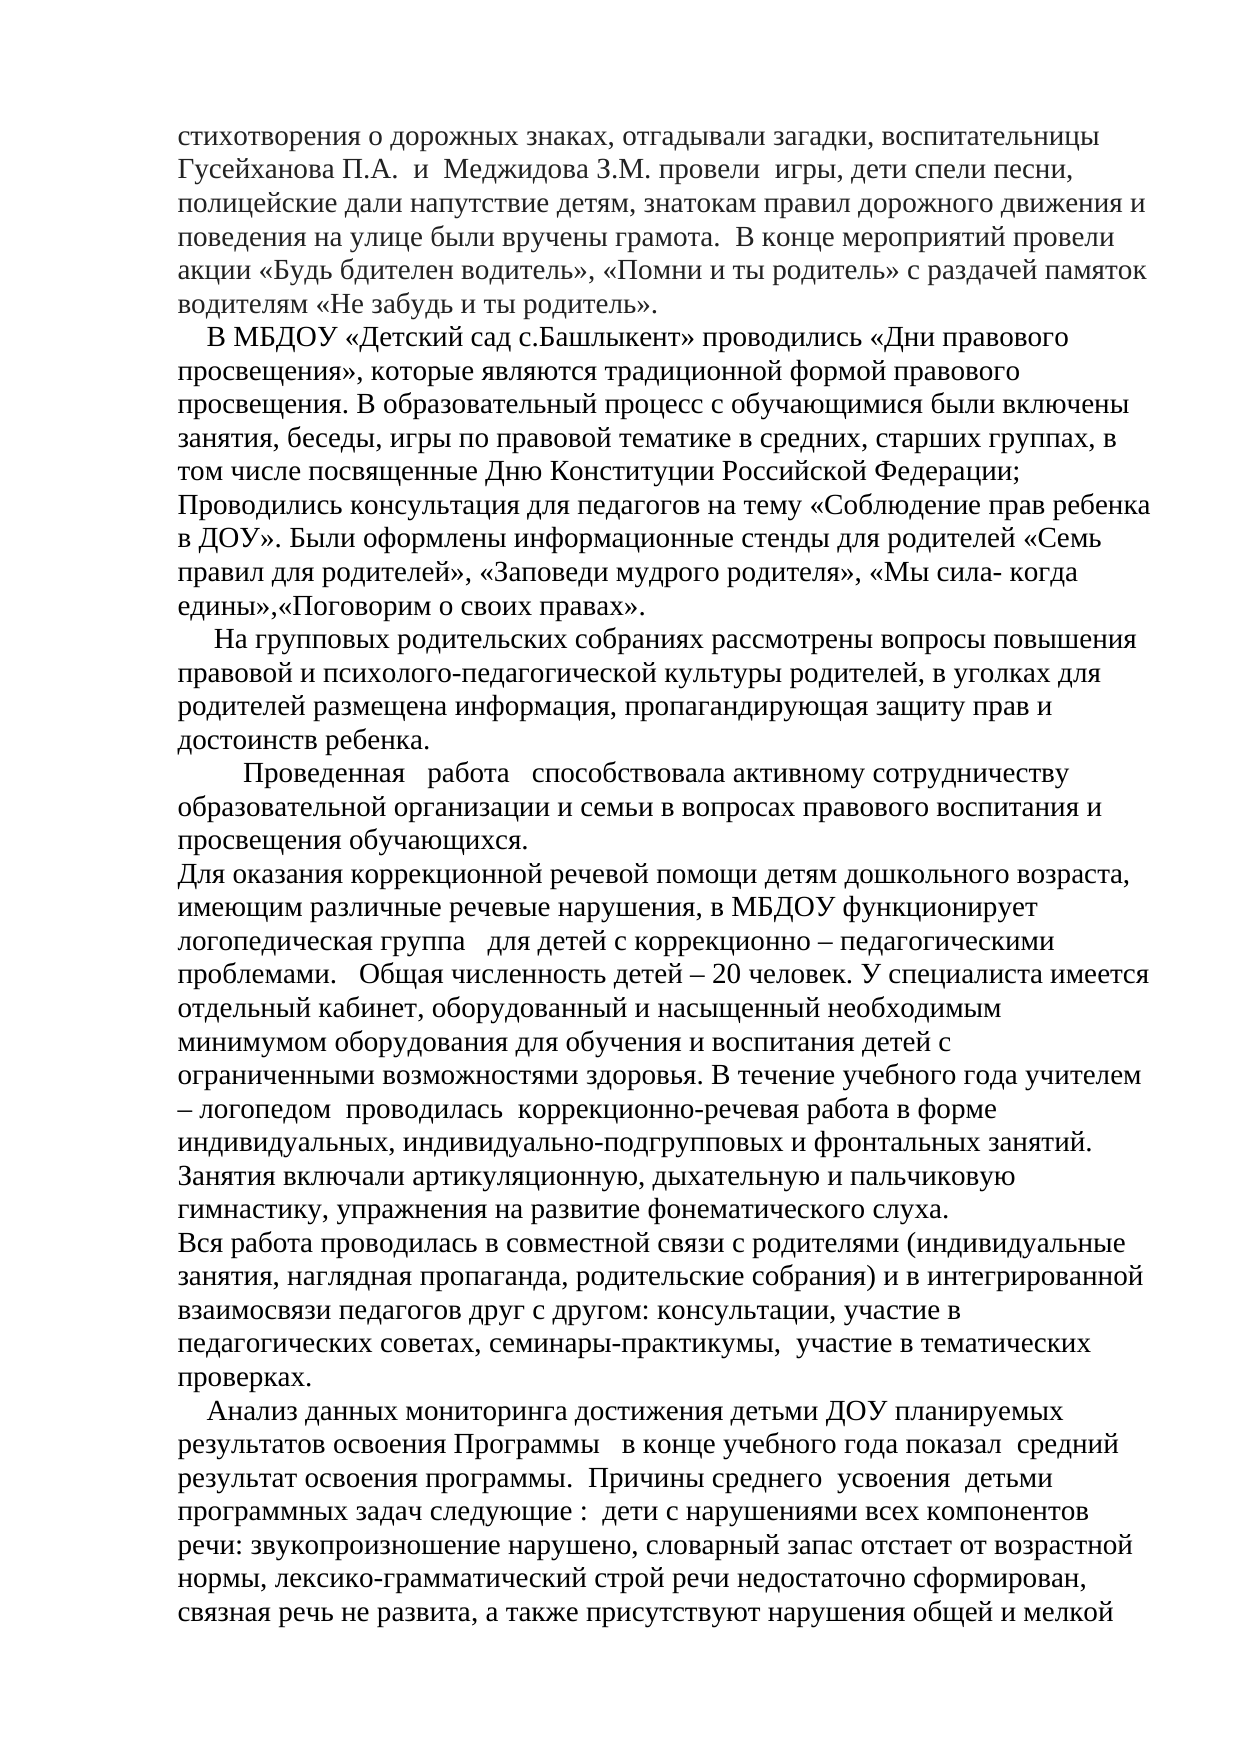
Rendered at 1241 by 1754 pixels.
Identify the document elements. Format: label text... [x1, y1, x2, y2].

text Для оказания коррекционной речевой помощи детям дошкольного возраста, имеющим различные речевые нарушения, в МБДОУ функционирует логопедическая группа для детей с коррекционно – педагогическими проблемами. Общая численность детей – 20 человек. У специалиста имеется отдельный кабинет, оборудованный и насыщенный необходимым минимумом оборудования для обучения и воспитания детей с ограниченными возможностями здоровья. В течение учебного года учителем – логопедом проводилась коррекционно-речевая работа в форме индивидуальных, индивидуально-подгрупповых и фронтальных занятий. [177, 856, 1152, 1158]
text На групповых родительских собраниях рассмотрены вопросы повышения правовой и психолого-педагогической культуры родителей, в уголках для родителей размещена информация, пропагандирующая защиту прав и достоинств ребенка. [177, 621, 1152, 755]
text В МБДОУ «Детский сад с.Башлыкент» проводились «Дни правового просвещения», которые являются традиционной формой правового просвещения. В образовательный процесс с обучающимися были включены занятия, беседы, игры по правовой тематике в средних, старших группах, в том числе посвященные Дню Конституции Российской Федерации; Проводились консультация для педагогов на тему «Соблюдение прав ребенка в ДОУ». Были оформлены информационные стенды для родителей «Семь правил для родителей», «Заповеди мудрого родителя», «Мы сила- когда едины»,«Поговорим о своих правах». [177, 319, 1152, 621]
text Вся работа проводилась в совместной связи с родителями (индивидуальные занятия, наглядная пропаганда, родительские собрания) и в интегрированной взаимосвязи педагогов друг с другом: консультации, участие в педагогических советах, семинары-практикумы, участие в тематических проверках. [177, 1225, 1152, 1393]
text Проведенная работа способствовала активному сотрудничеству образовательной организации и семьи в вопросах правового воспитания и просвещения обучающихся. [177, 755, 1152, 856]
text Занятия включали артикуляционную, дыхательную и пальчиковую гимнастику, упражнения на развитие фонематического слуха. [177, 1158, 1152, 1225]
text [177, 1393, 1152, 1627]
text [177, 118, 1152, 319]
